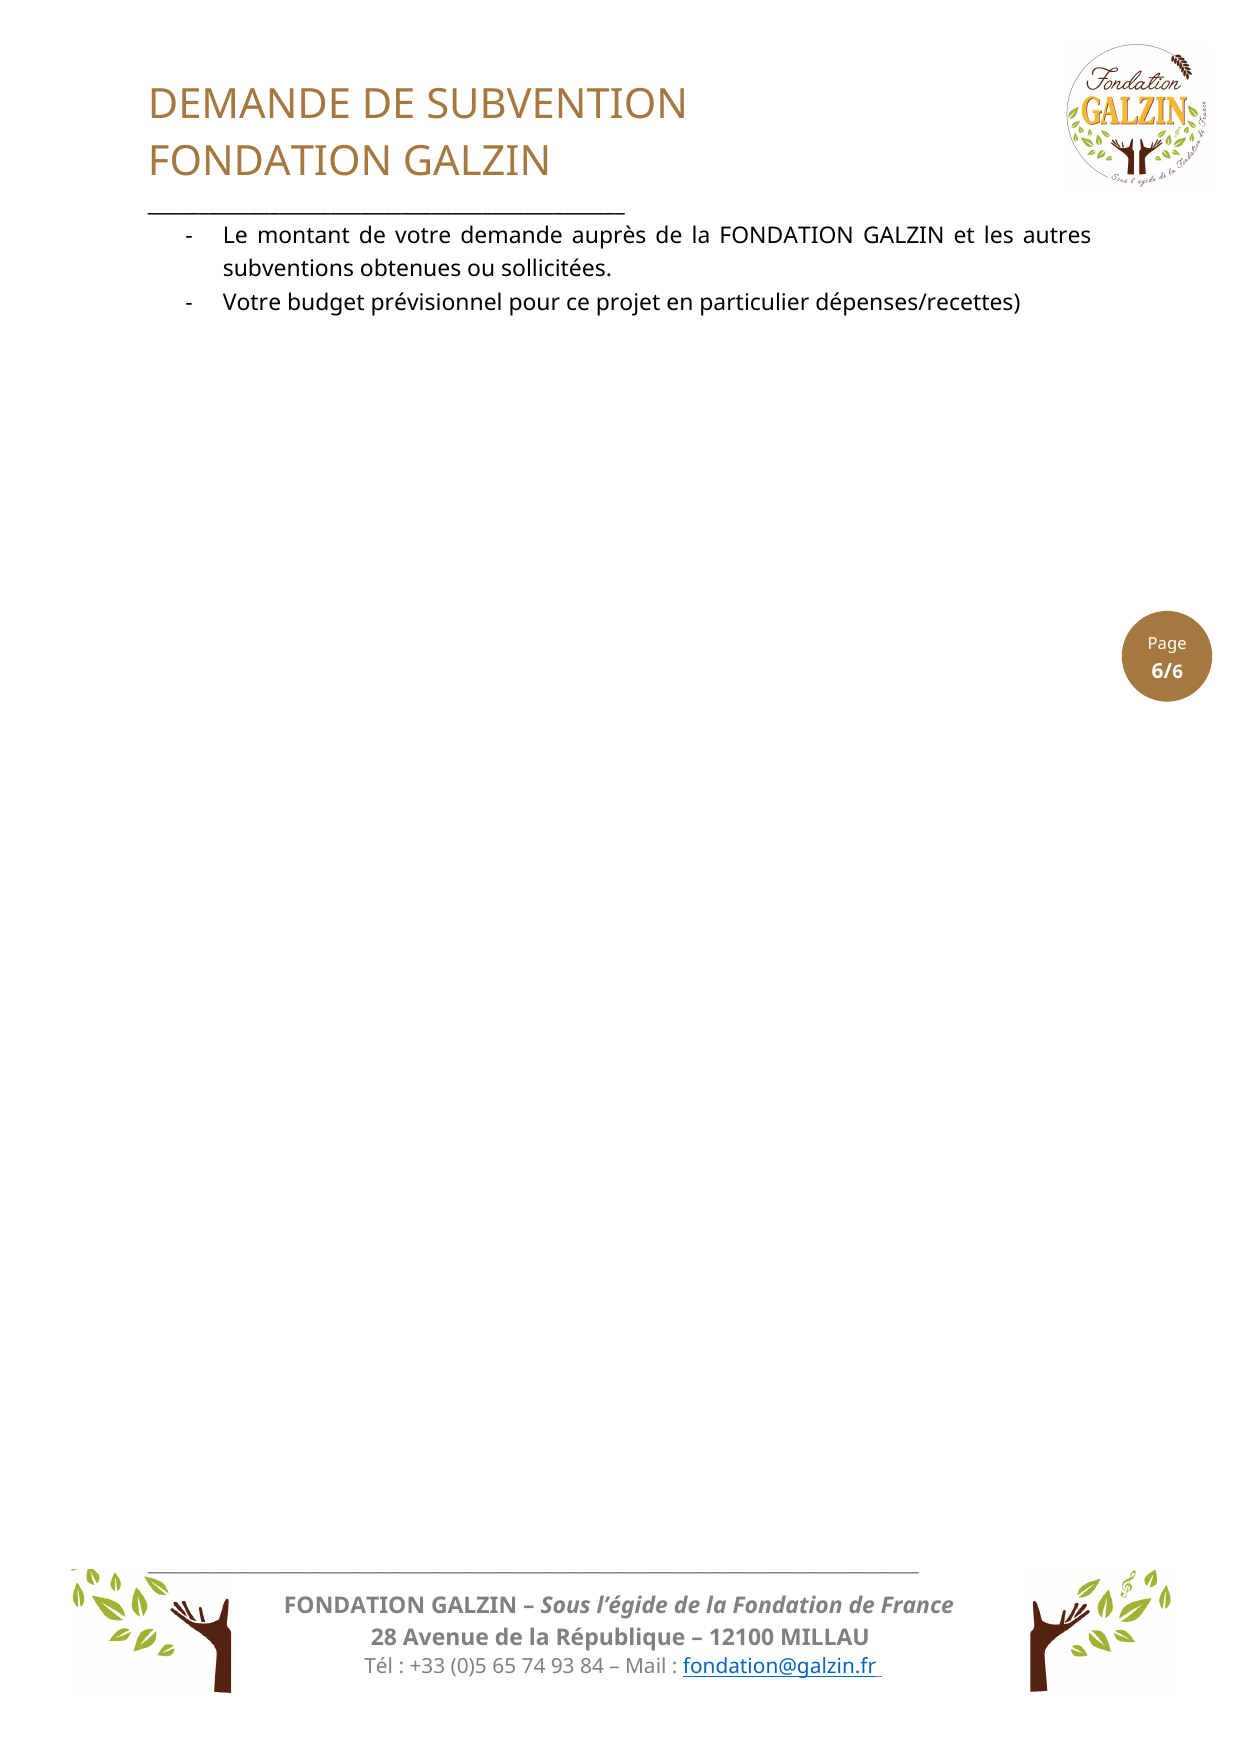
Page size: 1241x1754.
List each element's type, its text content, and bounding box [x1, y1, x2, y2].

list Le montant de votre demande auprès de la FONDATION GALZIN et les autres subventions obtenues ou sollicitées. [185, 219, 1092, 284]
picture [71, 1569, 234, 1695]
list Votre budget prévisionnel pour ce projet en particulier dépenses/recettes) [185, 286, 1092, 317]
picture [1064, 44, 1212, 190]
picture [1027, 1569, 1173, 1695]
